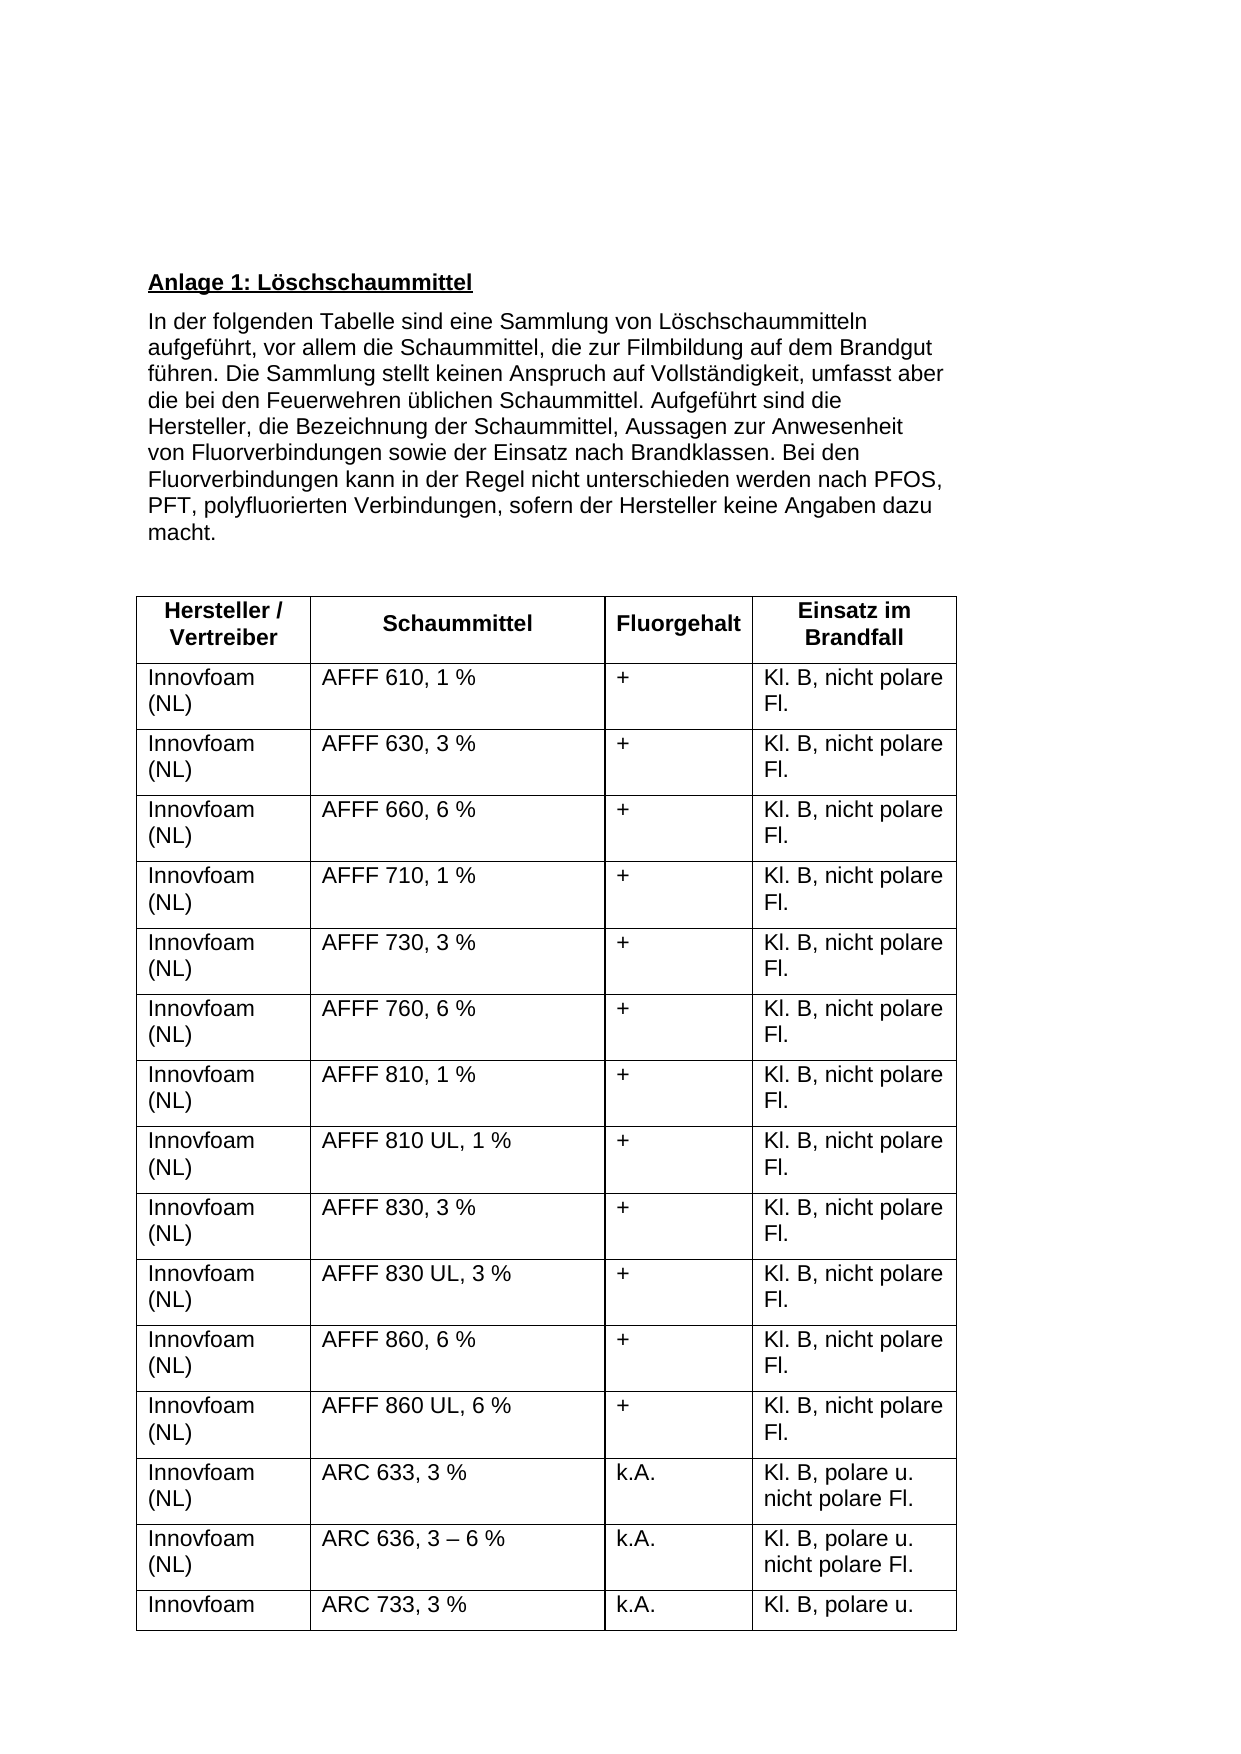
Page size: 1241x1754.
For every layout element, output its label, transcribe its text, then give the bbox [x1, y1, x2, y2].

table_cell AFFF 860 UL, 6 % [311, 1392, 604, 1457]
table_cell + [606, 1061, 752, 1126]
table_header Schaummittel [311, 597, 604, 662]
table_cell ARC 636, 3 – 6 % [311, 1525, 604, 1590]
table_cell AFFF 630, 3 % [311, 730, 604, 795]
table_cell Innovfoam (NL) [137, 1194, 310, 1259]
table_cell Kl. B, nicht polare Fl. [753, 1392, 956, 1457]
table_cell Kl. B, polare u. nicht polare Fl. [753, 1525, 956, 1590]
table_cell k.A. [606, 1459, 752, 1524]
table_cell Innovfoam (NL) [137, 730, 310, 795]
table_cell Innovfoam (NL) [137, 1591, 310, 1630]
table_cell Kl. B, nicht polare Fl. [753, 995, 956, 1060]
table_cell Innovfoam (NL) [137, 664, 310, 729]
text In der folgenden Tabelle sind eine Sammlung von Löschschaummitteln aufgeführt, vor allem die Schaummittel, die zur Filmbildung auf dem Brandgut führen. Die Sammlung stellt keinen Anspruch auf Vollständigkeit, umfasst aber die bei den Feuerwehren üblichen Schaummittel. Aufgeführt sind die Hersteller, die Bezeichnung der Schaummittel, Aussagen zur Anwesenheit von Fluorverbindungen sowie der Einsatz nach Brandklassen. Bei den Fluorverbindungen kann in der Regel nicht unterschieden werden nach PFOS, PFT, polyfluorierten Verbindungen, sofern der Hersteller keine Angaben dazu macht. [148, 308, 945, 545]
table_header Hersteller / Vertreiber [137, 597, 310, 662]
table_cell AFFF 830, 3 % [311, 1194, 604, 1259]
table_cell + [606, 664, 752, 729]
table_cell Kl. B, nicht polare Fl. [753, 929, 956, 994]
table_cell AFFF 860, 6 % [311, 1326, 604, 1391]
table_header Fluorgehalt [606, 597, 752, 662]
table_cell ARC 733, 3 % [311, 1591, 604, 1630]
table_cell AFFF 810, 1 % [311, 1061, 604, 1126]
table_cell k.A. [606, 1591, 752, 1630]
table_cell AFFF 610, 1 % [311, 664, 604, 729]
table_cell Kl. B, nicht polare Fl. [753, 796, 956, 861]
table_cell Innovfoam (NL) [137, 1127, 310, 1192]
table_cell Kl. B, nicht polare Fl. [753, 664, 956, 729]
table_cell AFFF 710, 1 % [311, 862, 604, 927]
table_cell AFFF 810 UL, 1 % [311, 1127, 604, 1192]
table_cell + [606, 1392, 752, 1457]
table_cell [753, 1591, 956, 1630]
table_cell + [606, 995, 752, 1060]
table_cell Innovfoam (NL) [137, 995, 310, 1060]
table_cell k.A. [606, 1525, 752, 1590]
table_header Einsatz im Brandfall [753, 597, 956, 662]
table_cell Innovfoam (NL) [137, 796, 310, 861]
table_cell Kl. B, nicht polare Fl. [753, 1326, 956, 1391]
table_cell + [606, 1260, 752, 1325]
table_cell Kl. B, nicht polare Fl. [753, 862, 956, 927]
table_cell Innovfoam (NL) [137, 929, 310, 994]
table_cell Innovfoam (NL) [137, 1326, 310, 1391]
table_cell Kl. B, nicht polare Fl. [753, 1127, 956, 1192]
table_cell + [606, 796, 752, 861]
table_cell + [606, 1194, 752, 1259]
table_cell Innovfoam (NL) [137, 1392, 310, 1457]
table_cell Innovfoam (NL) [137, 1459, 310, 1524]
table_cell ARC 633, 3 % [311, 1459, 604, 1524]
table_cell AFFF 660, 6 % [311, 796, 604, 861]
table_cell Kl. B, nicht polare Fl. [753, 1194, 956, 1259]
table_cell AFFF 730, 3 % [311, 929, 604, 994]
table_cell + [606, 1326, 752, 1391]
table_cell Innovfoam (NL) [137, 1260, 310, 1325]
table_cell Kl. B, polare u. nicht polare Fl. [753, 1459, 956, 1524]
table_cell + [606, 730, 752, 795]
table_cell + [606, 862, 752, 927]
table_cell Innovfoam (NL) [137, 1061, 310, 1126]
table_cell Innovfoam (NL) [137, 1525, 310, 1590]
table_cell + [606, 929, 752, 994]
table_cell Kl. B, nicht polare Fl. [753, 1260, 956, 1325]
table_cell Kl. B, nicht polare Fl. [753, 1061, 956, 1126]
table_cell Kl. B, nicht polare Fl. [753, 730, 956, 795]
text Anlage 1: Löschschaummittel [148, 269, 945, 295]
table_cell + [606, 1127, 752, 1192]
table_cell AFFF 830 UL, 3 % [311, 1260, 604, 1325]
table_cell AFFF 760, 6 % [311, 995, 604, 1060]
table_cell Innovfoam (NL) [137, 862, 310, 927]
